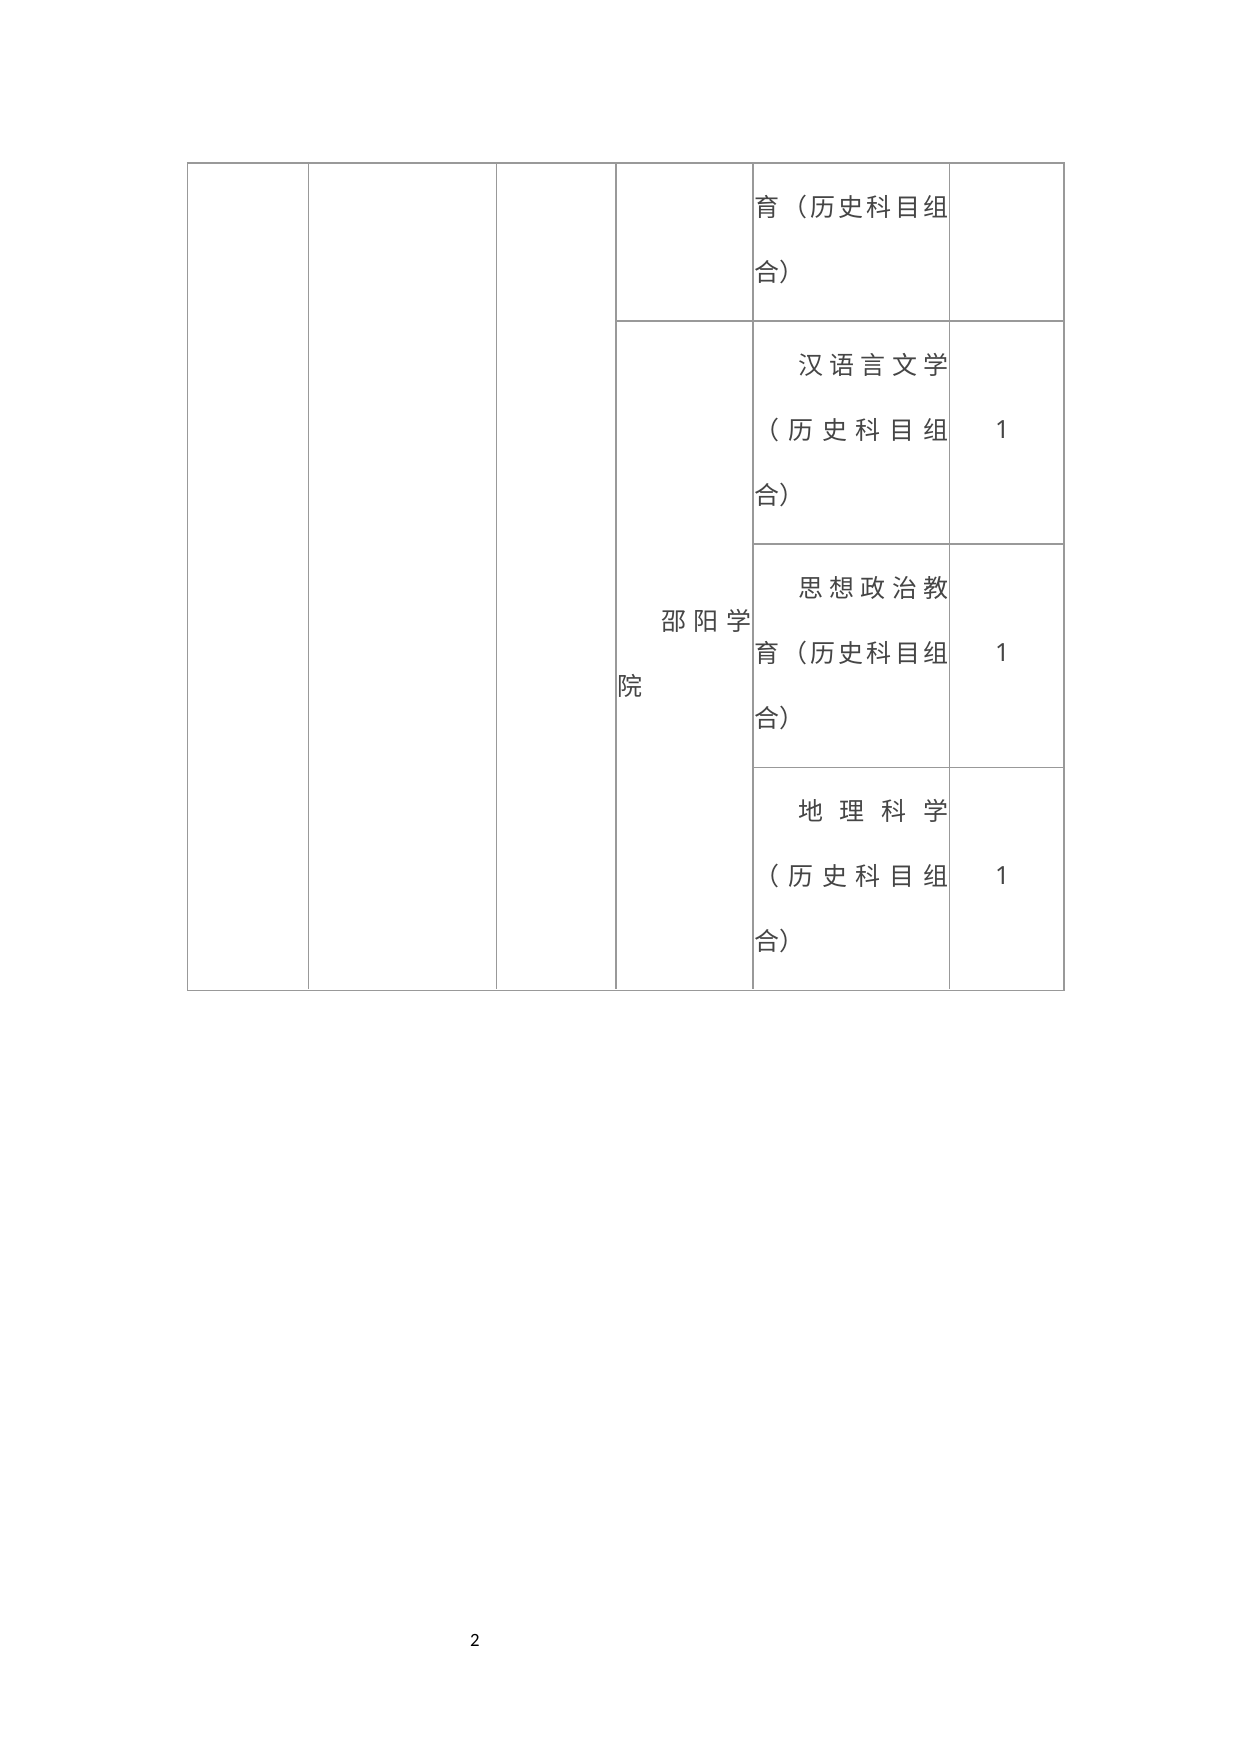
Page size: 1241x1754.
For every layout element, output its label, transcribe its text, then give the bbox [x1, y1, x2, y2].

table_cell 1 [950, 768, 1063, 989]
table_cell 思想政治教育（历史科目组合） [754, 164, 949, 320]
table_cell 思想政治教育（历史科目组合） [754, 545, 949, 766]
table_cell 1 [950, 545, 1063, 766]
table_cell 邵阳学院 [617, 322, 752, 989]
table_cell 1 [950, 164, 1063, 320]
table_cell 1 [950, 322, 1063, 543]
table_cell 汉语言文学（历史科目组合） [754, 322, 949, 543]
table_cell 地理科学（历史科目组合） [754, 768, 949, 989]
